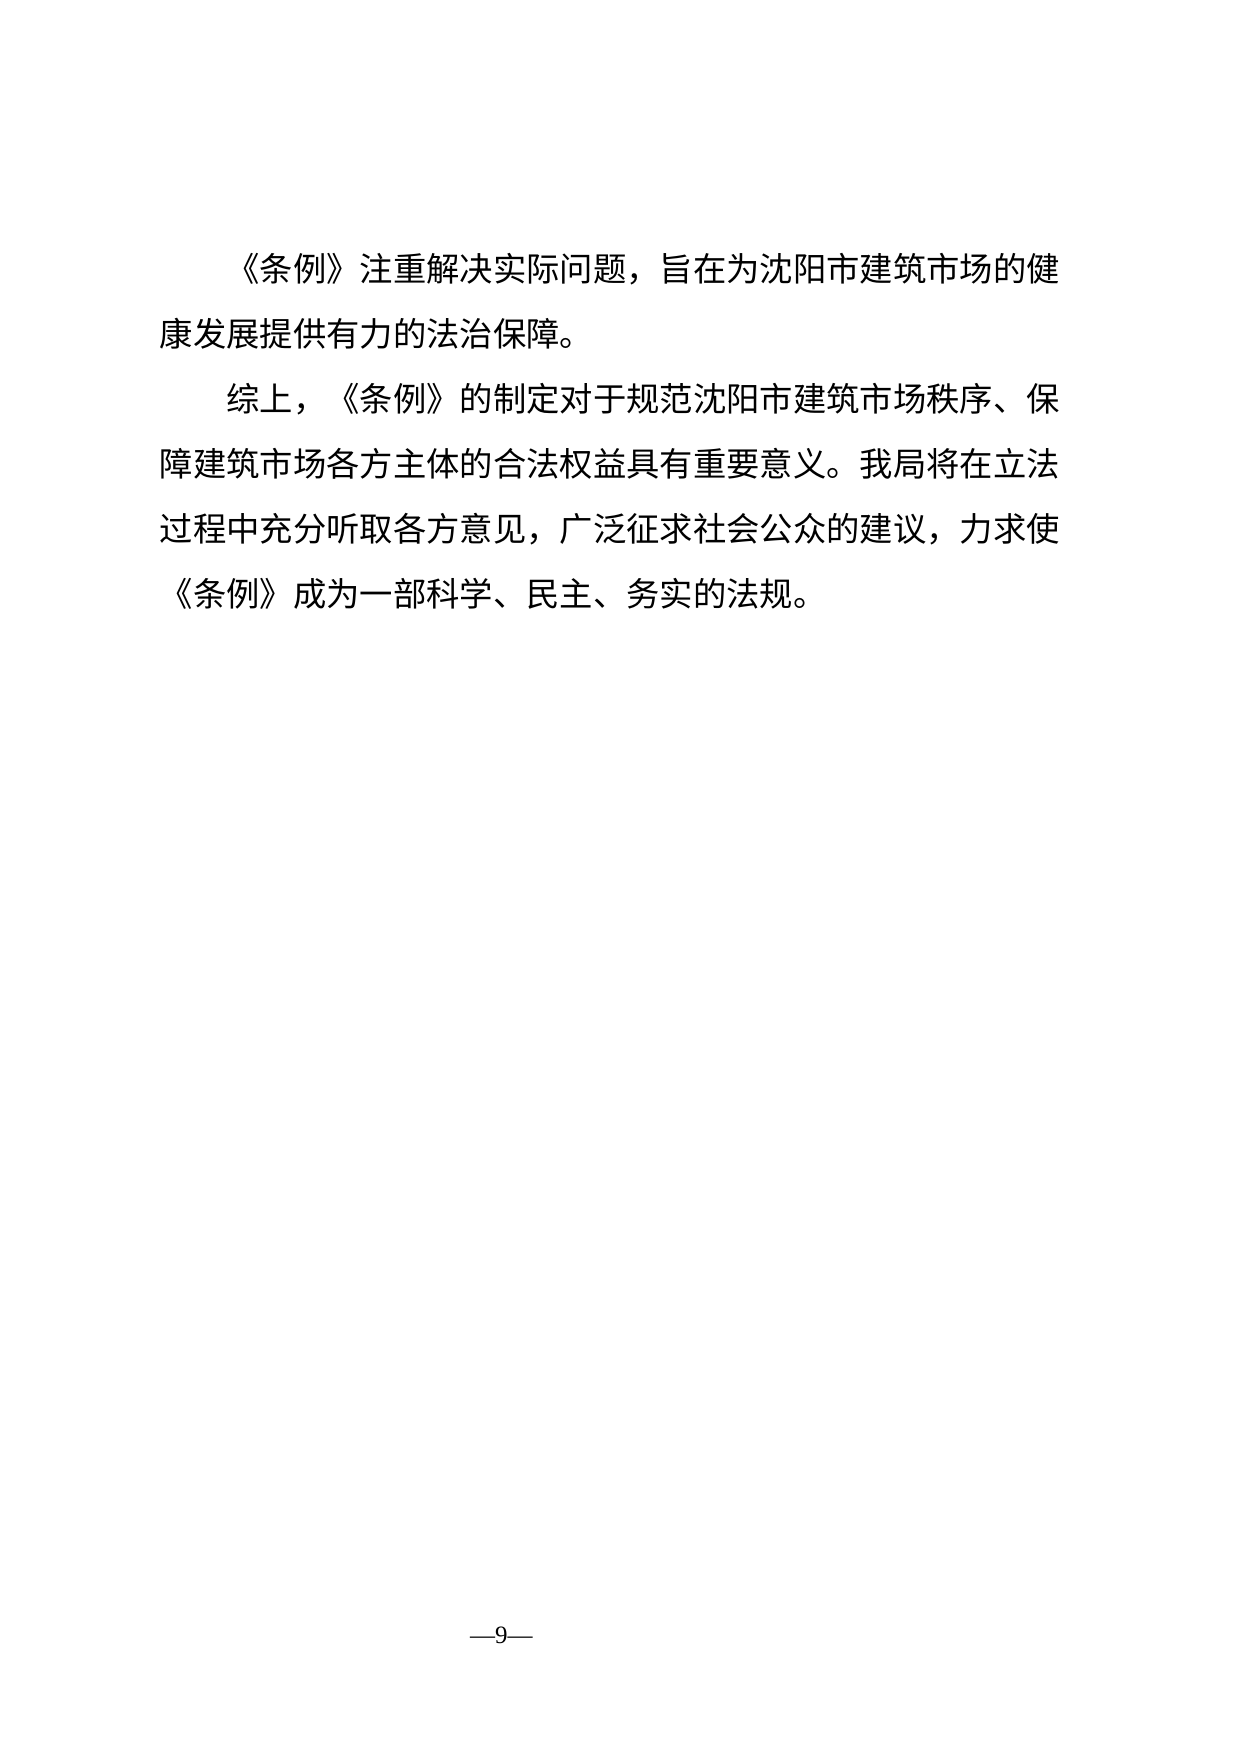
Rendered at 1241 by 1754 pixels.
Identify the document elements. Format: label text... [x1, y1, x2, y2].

text 综上，《条例》的制定对于规范沈阳市建筑市场秩序、保障建筑市场各方主体的合法权益具有重要意义。我局将在立法过程中充分听取各方意见，广泛征求社会公众的建议，力求使《条例》成为一部科学、民主、务实的法规。 [159, 366, 1081, 626]
text 《条例》注重解决实际问题，旨在为沈阳市建筑市场的健康发展提供有力的法治保障。 [159, 236, 1081, 366]
